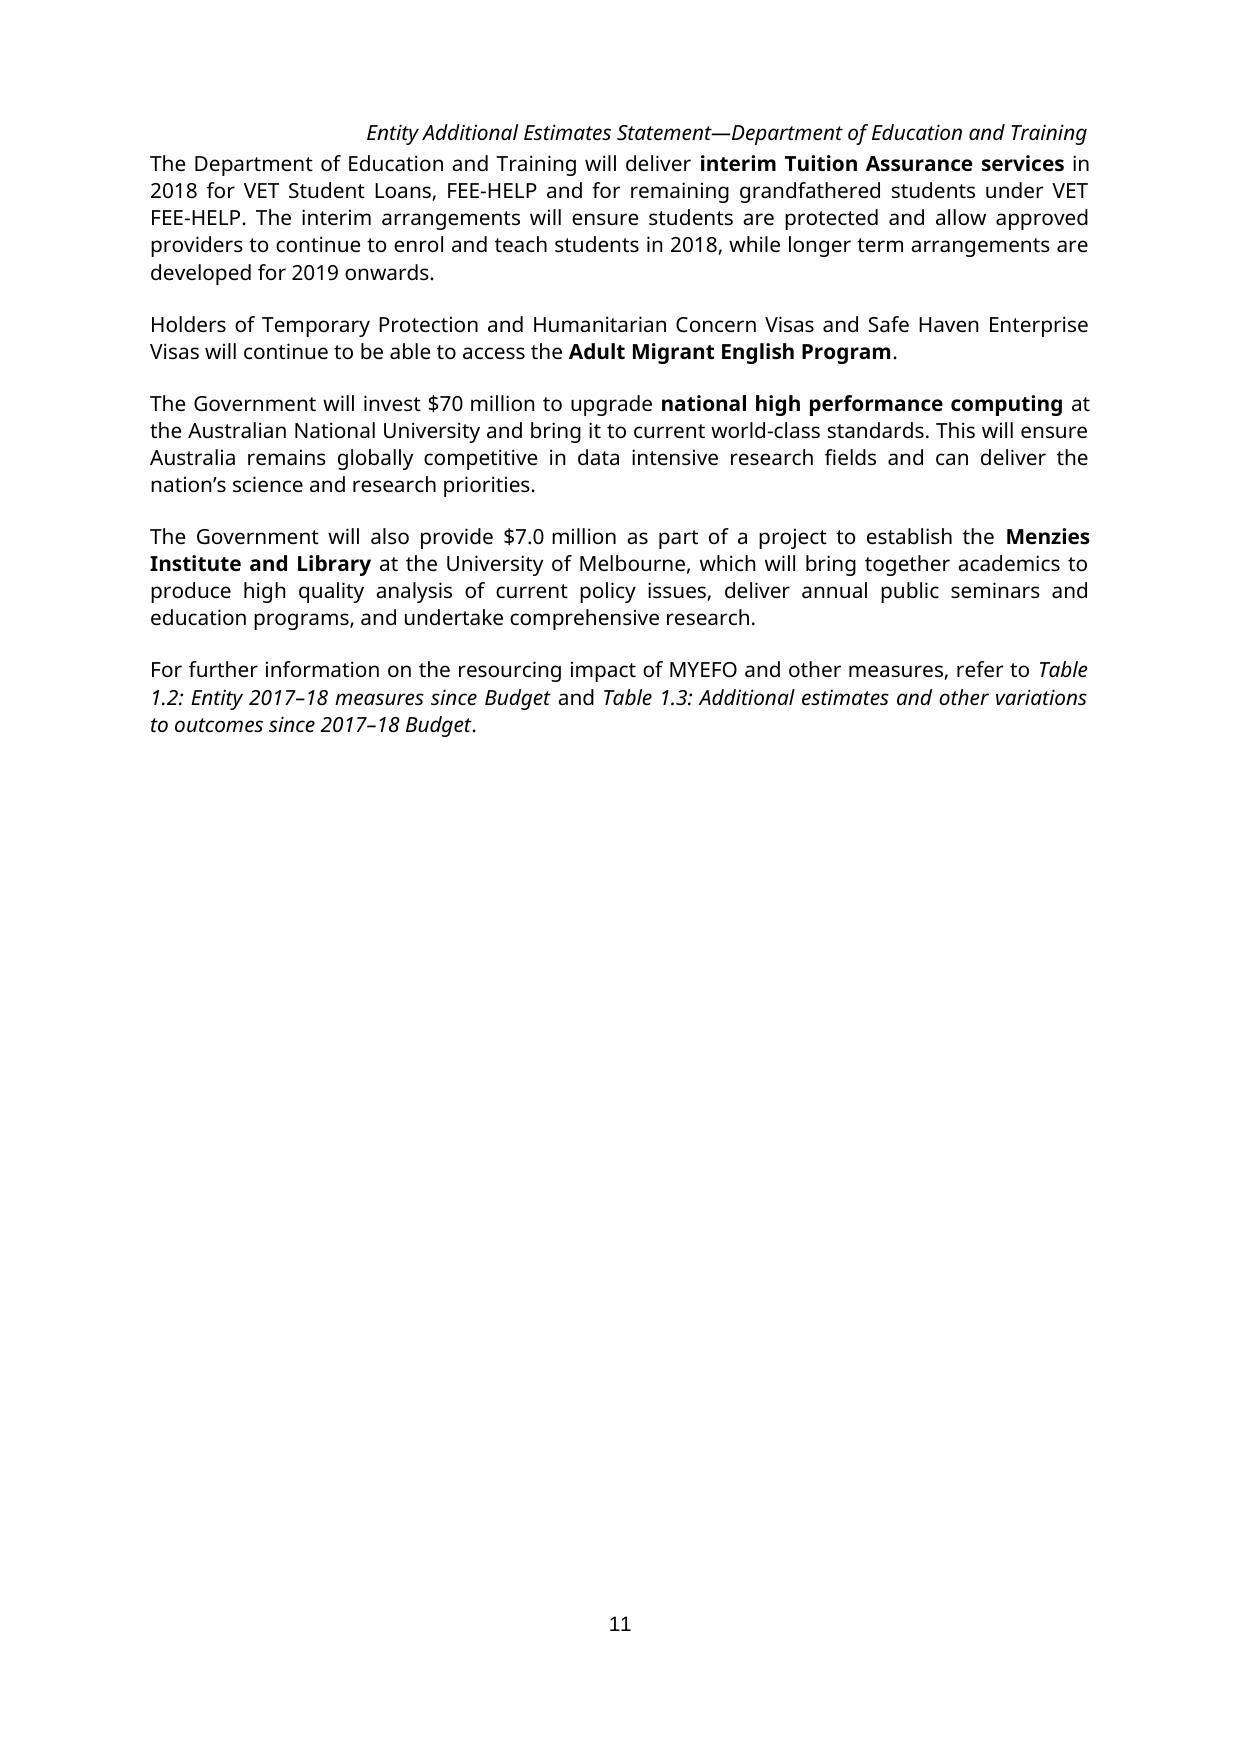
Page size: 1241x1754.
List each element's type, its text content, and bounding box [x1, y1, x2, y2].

text For further information on the resourcing impact of MYEFO and other measures, refer to Table 1.2: Entity 2017–18 measures since Budget and Table 1.3: Additional estimates and other variations to outcomes since 2017–18 Budget. [150, 656, 1090, 737]
text The Government will invest $70 million to upgrade national high performance computing at the Australian National University and bring it to current world-class standards. This will ensure Australia remains globally competitive in data intensive research fields and can deliver the nation’s science and research priorities. [150, 389, 1090, 498]
text Holders of Temporary Protection and Humanitarian Concern Visas and Safe Haven Enterprise Visas will continue to be able to access the Adult Migrant English Program. [150, 310, 1090, 364]
text The Government will also provide $7.0 million as part of a project to establish the Menzies Institute and Library at the University of Melbourne, which will bring together academics to produce high quality analysis of current policy issues, deliver annual public seminars and education programs, and undertake comprehensive research. [150, 523, 1090, 631]
text The Department of Education and Training will deliver interim Tuition Assurance services in 2018 for VET Student Loans, FEE-HELP and for remaining grandfathered students under VET FEE-HELP. The interim arrangements will ensure students are protected and allow approved providers to continue to enrol and teach students in 2018, while longer term arrangements are developed for 2019 onwards. [150, 150, 1090, 285]
